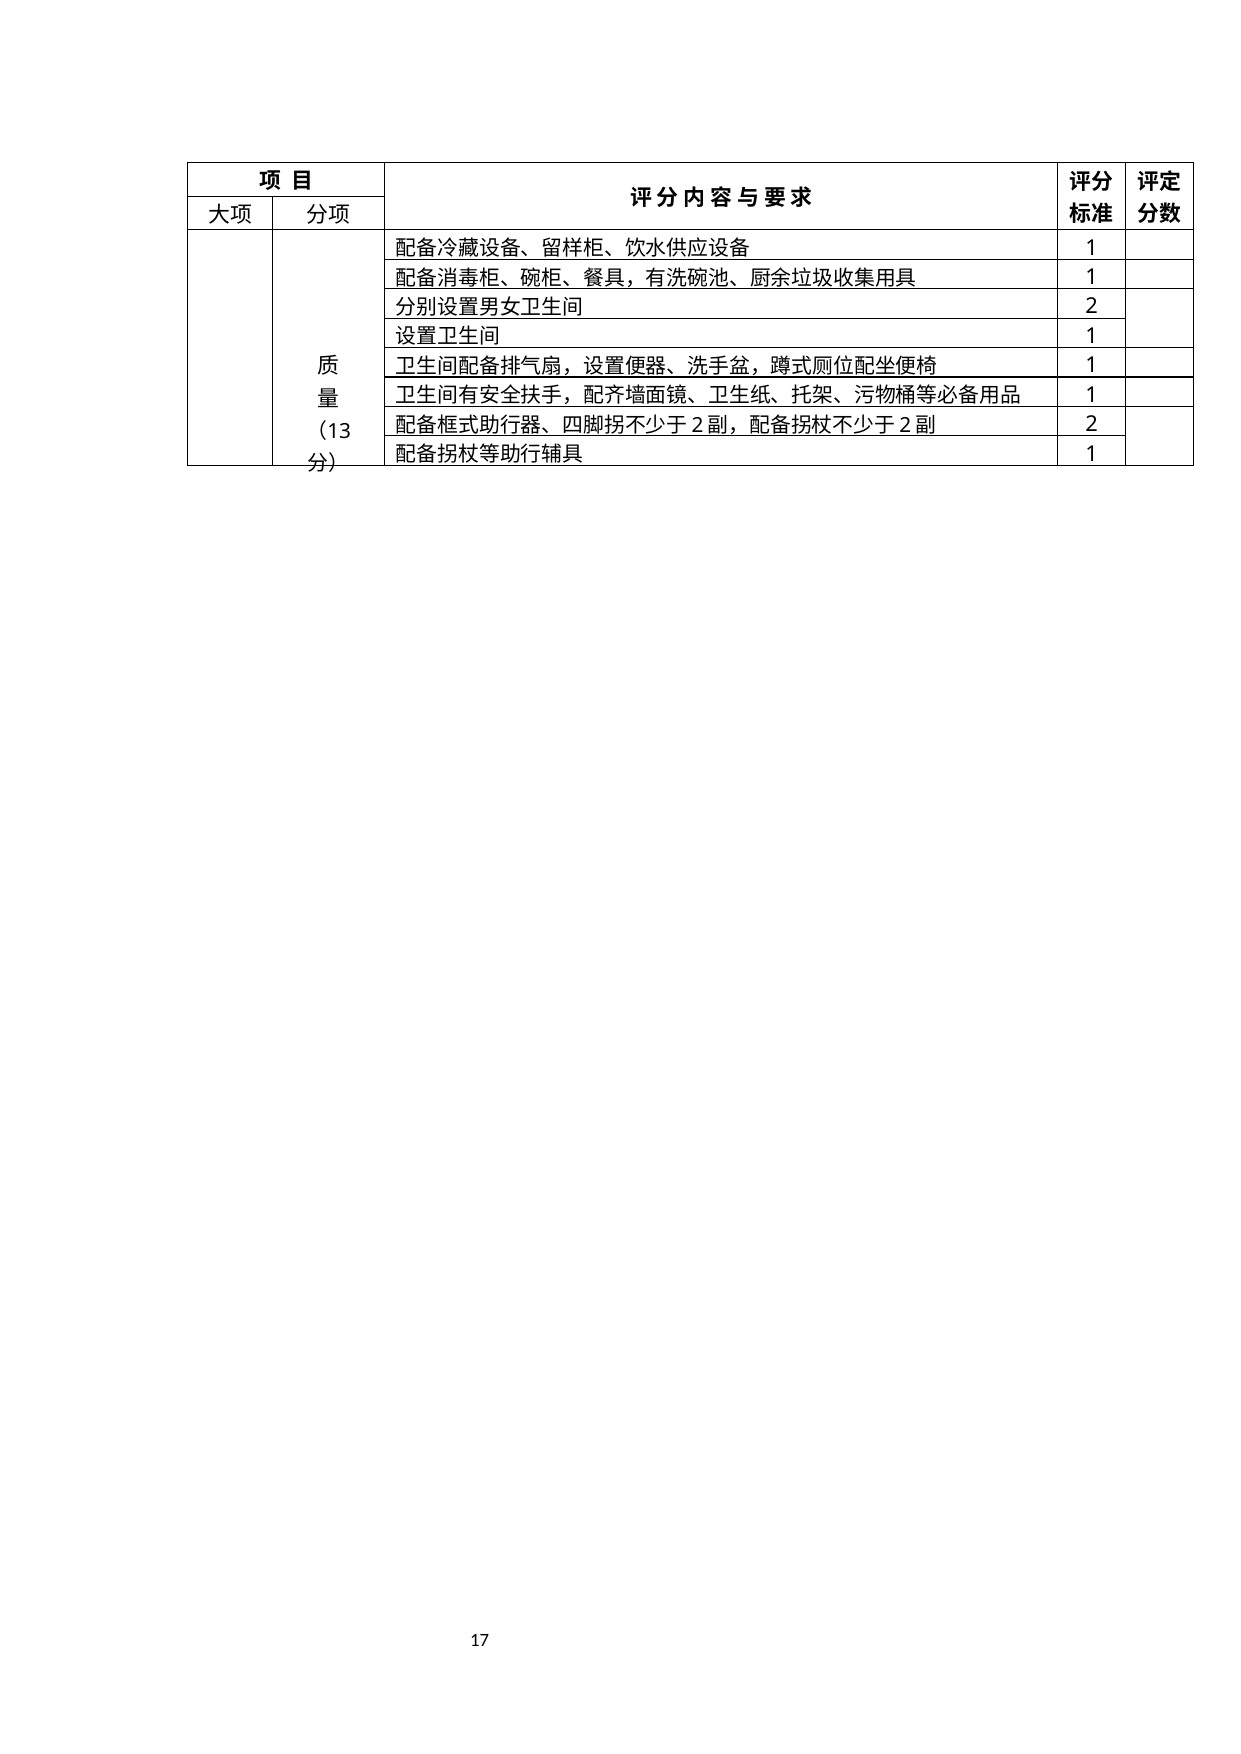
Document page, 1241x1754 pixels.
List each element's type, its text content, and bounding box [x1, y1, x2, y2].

table_cell [1126, 407, 1193, 465]
table_cell 1 [1058, 436, 1125, 465]
table_cell [1126, 230, 1193, 258]
table_header 项 目 [188, 163, 384, 196]
table_cell 大项 [188, 197, 272, 229]
table_cell 配备框式助行器、四脚拐不少于2副，配备拐杖不少于2副 [385, 407, 1057, 435]
table_cell 2 [1058, 407, 1125, 435]
table_cell 配备冷藏设备、留样柜、饮水供应设备 [385, 230, 1057, 258]
table_cell [1126, 348, 1193, 376]
table_cell [1126, 378, 1193, 406]
table_cell 分项 [273, 197, 384, 229]
table_header 评定 分数 [1126, 163, 1193, 229]
table_header 评分 标准 [1058, 163, 1125, 229]
table_cell 1 [1058, 348, 1125, 376]
table_cell 1 [1058, 260, 1125, 288]
table_cell 设置卫生间 [385, 319, 1057, 347]
table_cell 分别设置男女卫生间 [385, 289, 1057, 317]
table_cell 2 [1058, 289, 1125, 317]
table_cell 配备消毒柜、碗柜、餐具，有洗碗池、厨余垃圾收集用具 [385, 260, 1057, 288]
table_cell [1126, 260, 1193, 288]
table_cell 配备拐杖等助行辅具 [385, 436, 1057, 465]
table_header 评 分 内 容 与 要 求 [385, 163, 1057, 229]
table_cell 卫生间有安全扶手，配齐墙面镜、卫生纸、托架、污物桶等必备用品 [385, 378, 1057, 406]
table_cell [1126, 289, 1193, 347]
table_cell 卫生间配备排气扇，设置便器、洗手盆，蹲式厕位配坐便椅 [385, 348, 1057, 376]
table_cell 1 [1058, 230, 1125, 258]
table_cell 1 [1058, 319, 1125, 347]
table_cell 1 [1058, 378, 1125, 406]
